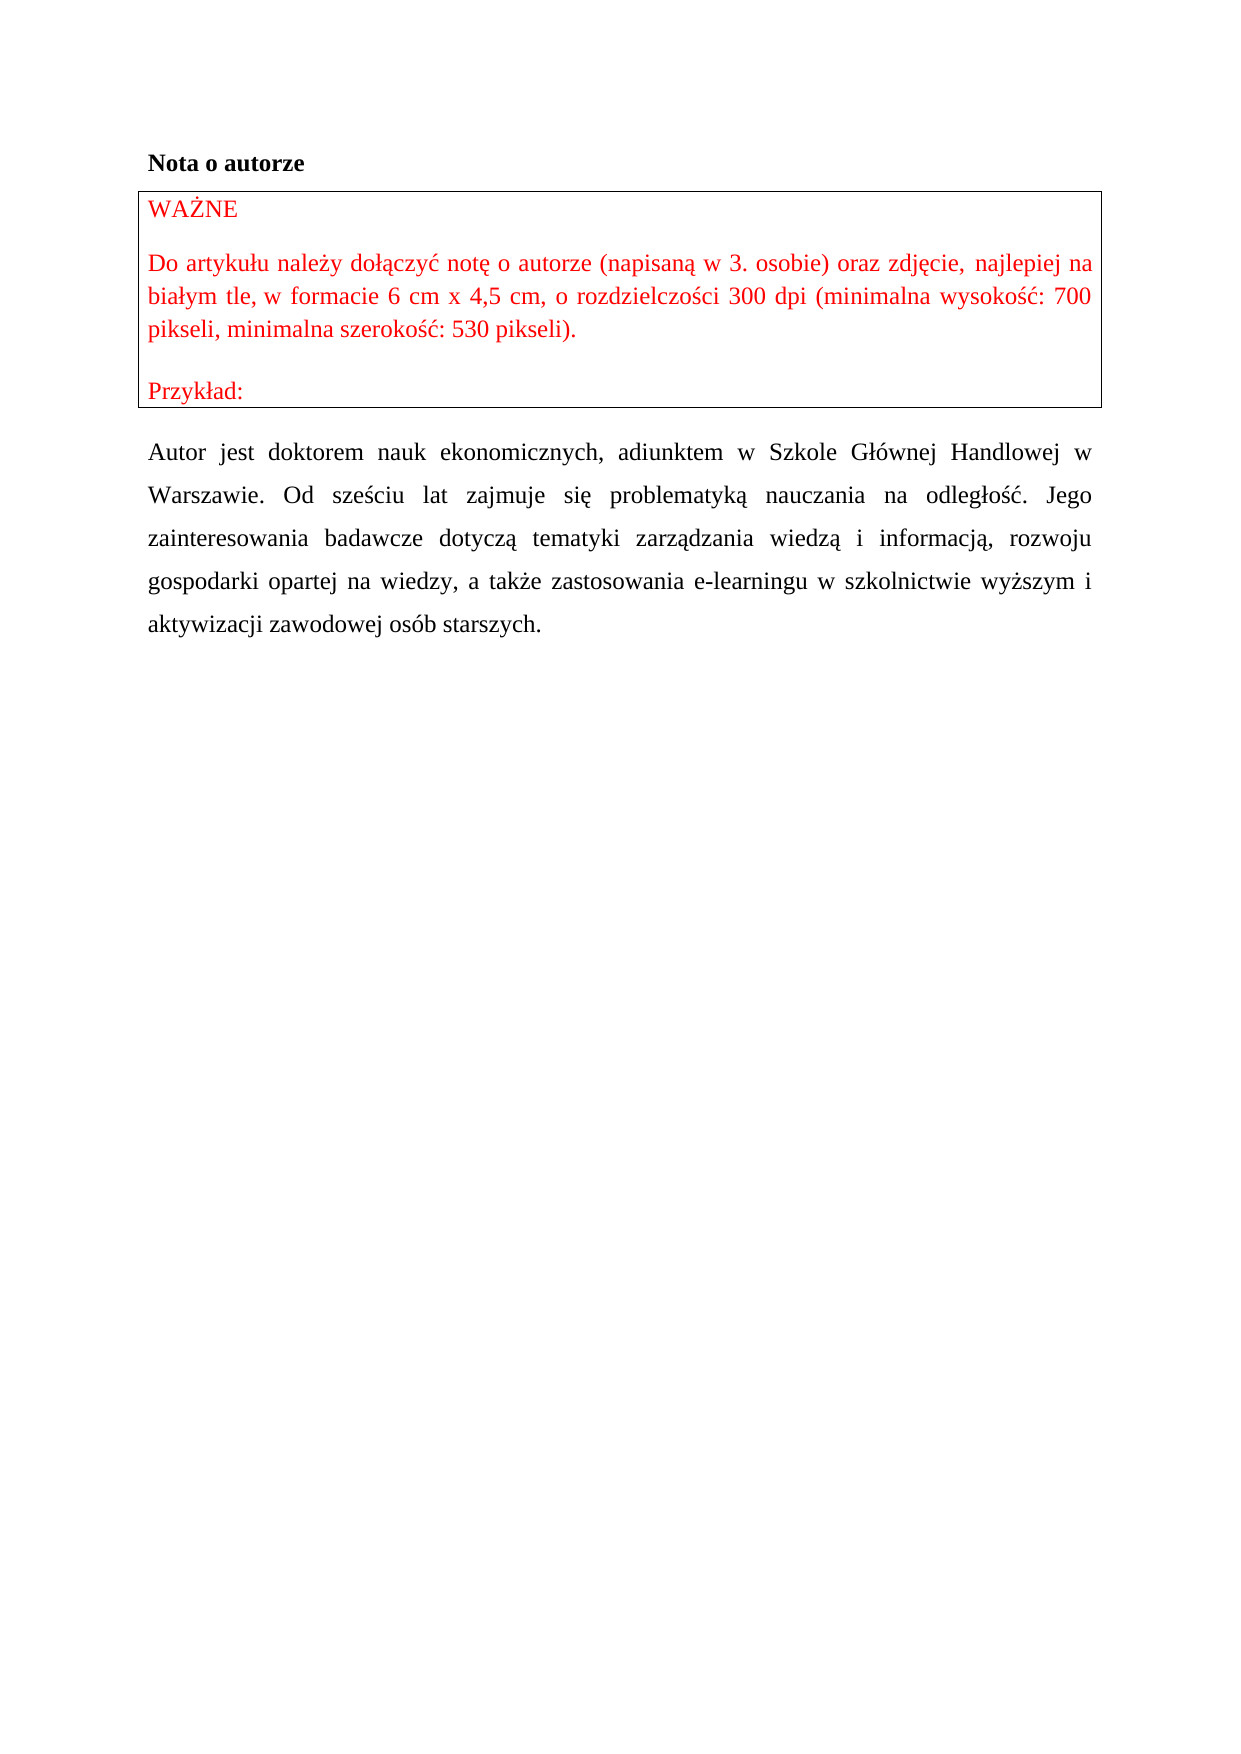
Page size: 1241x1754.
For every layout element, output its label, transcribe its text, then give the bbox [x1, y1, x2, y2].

text WAŻNE [139, 192, 1101, 223]
text Przykład: [139, 373, 1101, 407]
text Autor jest doktorem nauk ekonomicznych, adiunktem w Szkole Głównej Handlowej w Warszawie. Od sześciu lat zajmuje się problematyką nauczania na odległość. Jego zainteresowania badawcze dotyczą tematyki zarządzania wiedzą i informacją, rozwoju gospodarki opartej na wiedzy, a także zastosowania e-learningu w szkolnictwie wyższym i aktywizacji zawodowej osób starszych. [148, 437, 1093, 638]
text Do artykułu należy dołączyć notę o autorze (napisaną w 3. osobie) oraz zdjęcie, najlepiej na białym tle, w formacie 6 cm x 4,5 cm, o rozdzielczości 300 dpi (minimalna wysokość: 700 pikseli, minimalna szerokość: 530 pikseli). [139, 244, 1101, 342]
text Nota o autorze [148, 148, 1093, 176]
